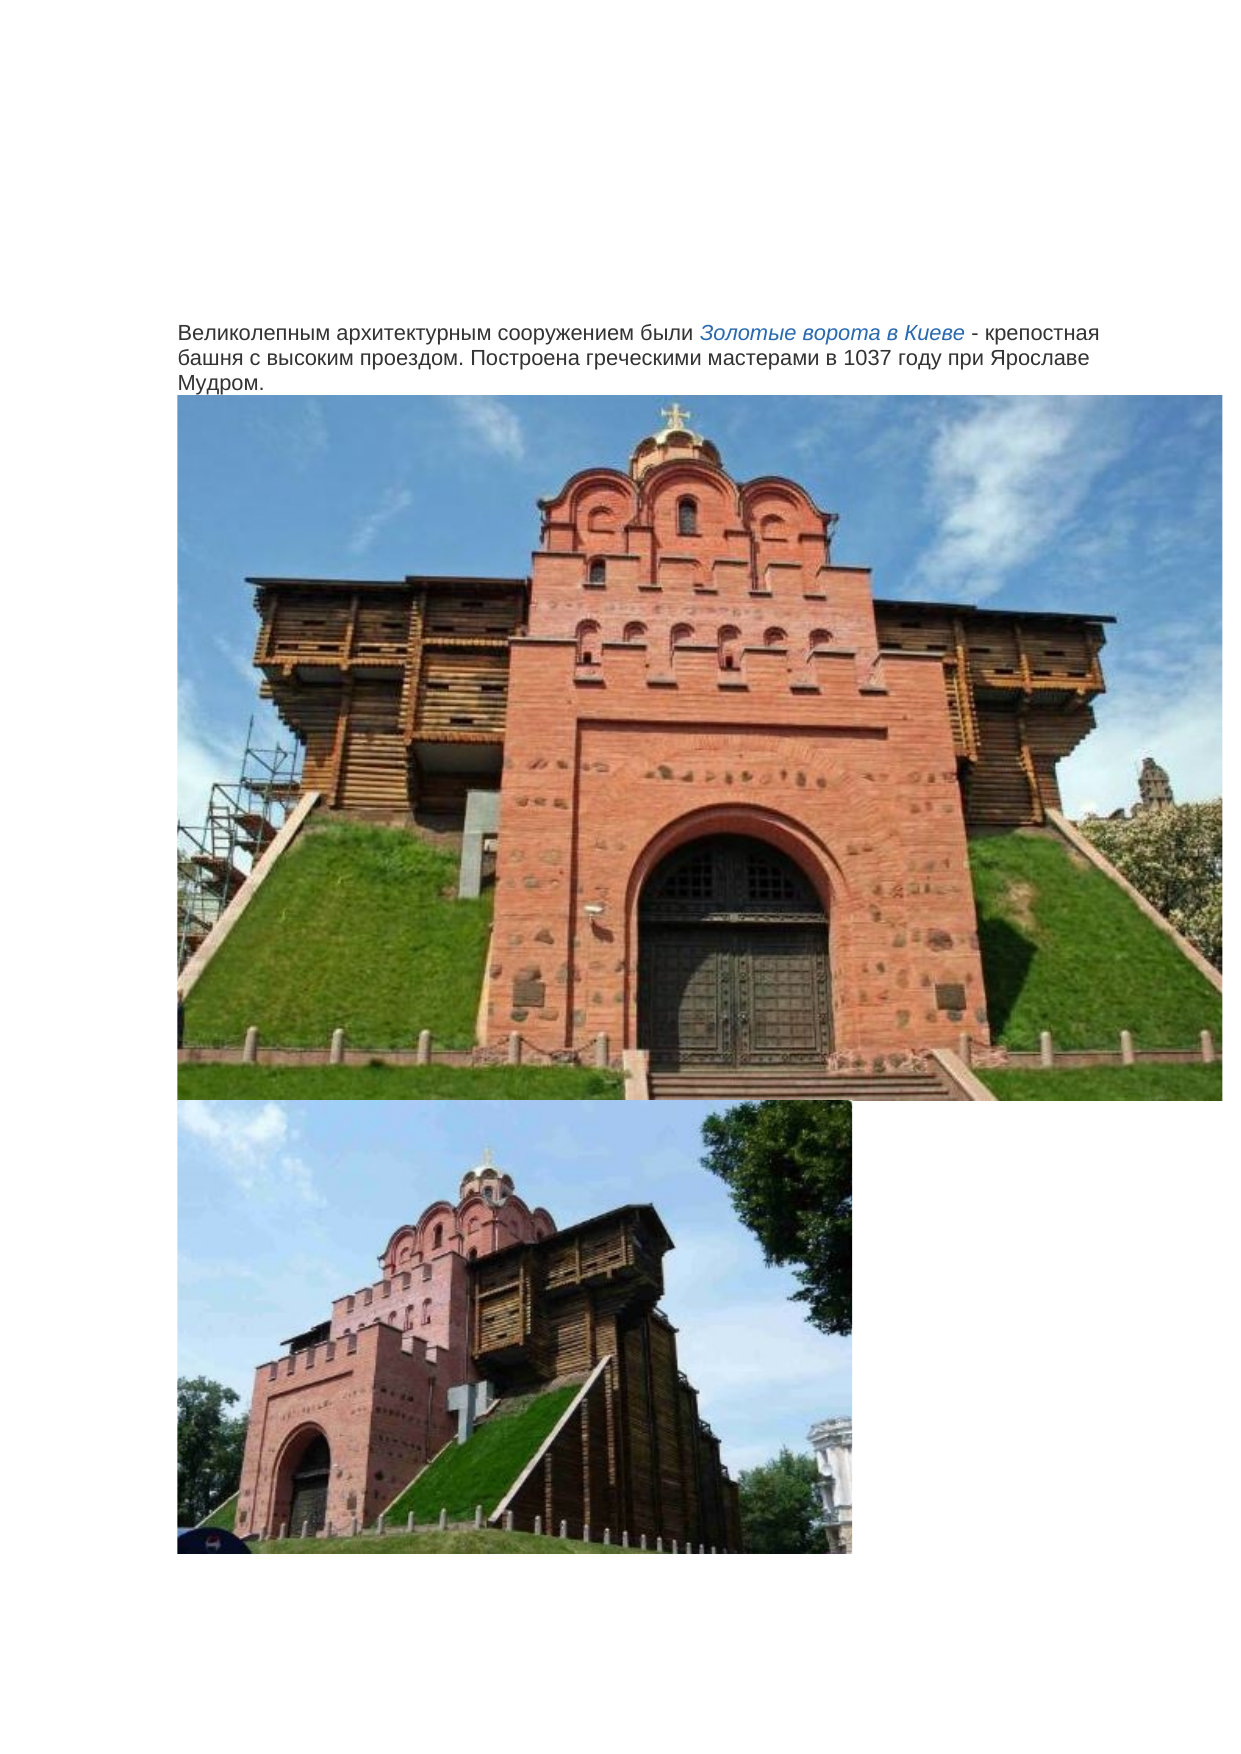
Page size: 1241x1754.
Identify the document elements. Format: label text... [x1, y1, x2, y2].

picture [177, 395, 1223, 1554]
text Великолепным архитектурным сооружением были Золотые ворота в Киеве - крепостная башня с высоким проездом. Построена греческими мастерами в 1037 году при Ярославе Мудром. [177, 320, 1152, 395]
